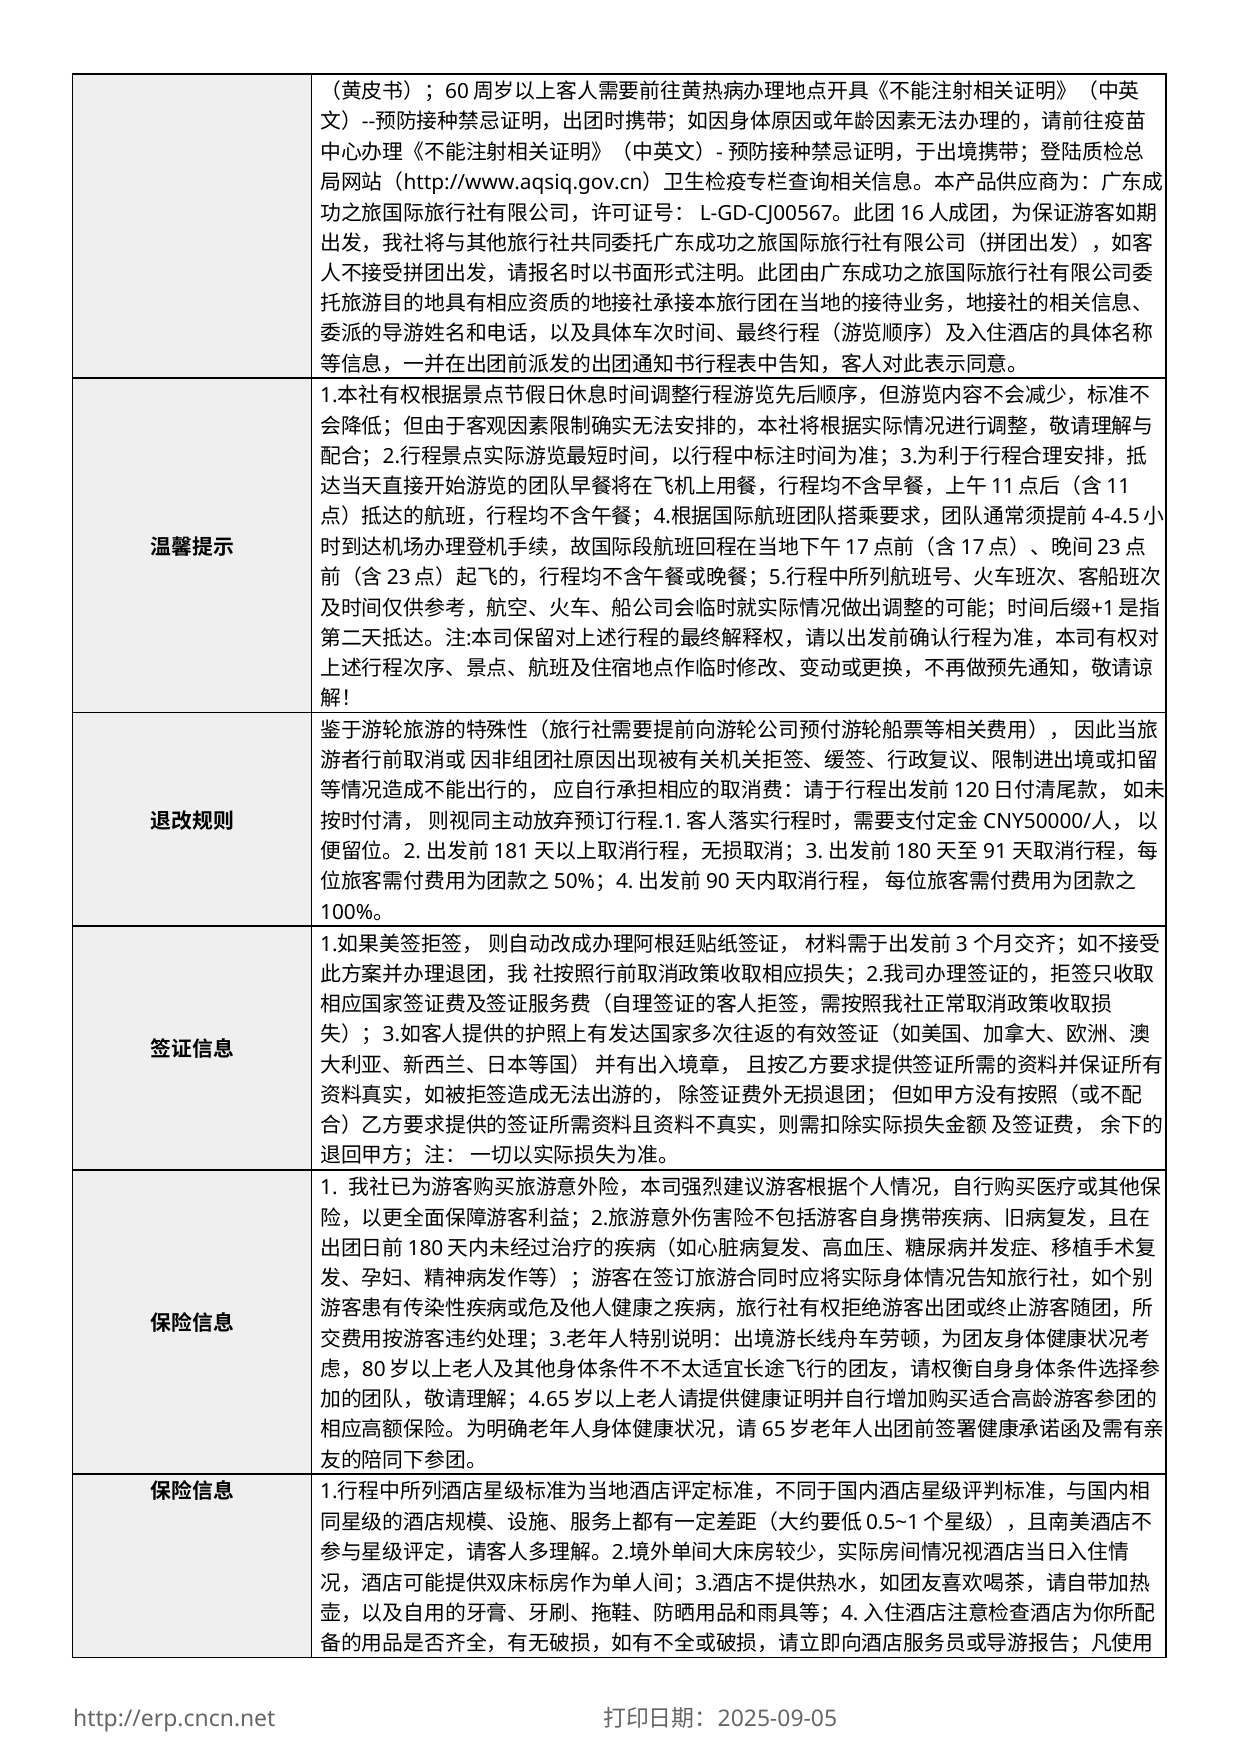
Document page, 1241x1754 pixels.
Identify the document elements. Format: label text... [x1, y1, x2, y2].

table_cell 1.如果美签拒签， 则自动改成办理阿根廷贴纸签证， 材料需于出发前 3 个月交齐；如不接受此方案并办理退团，我 社按照行前取消政策收取相应损失； [312, 927, 1165, 1169]
table_cell 鉴于游轮旅游的特殊性（旅行社需要提前向游轮公司预付游轮船票等相关费用）， 因此当旅游者行前取消或 因非组团社原因出现被有关机关拒签、缓签、行政复议、限制进出境或扣留等情况造成不能出行的， 应自行承担相应的取消费： [312, 713, 1165, 925]
table_header 预订须知 [73, 75, 311, 377]
table_cell 1.本社有权根据景点节假日休息时间调整行程游览先后顺序，但游览内容不会减少，标准不会降低；但由于客观因素限制确实无法安排的，本社将根据实际情况进行调整，敬请理解与配合； [312, 379, 1165, 712]
table_cell 签证信息 [73, 927, 311, 1169]
table_cell 保险信息 [73, 1171, 311, 1473]
table_header 黄热病疫苗（黄皮书）说明 [312, 75, 1165, 377]
table_cell 1. 我社已为游客购买旅游意外险，本司强烈建议游客根据个人情况，自行购买医疗或其他保险，以更全面保障游客利益； [312, 1171, 1165, 1473]
table_cell 温馨提示 [73, 379, 311, 712]
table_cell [312, 1475, 1165, 1657]
table_cell 退改规则 [73, 713, 311, 925]
table_cell 保险信息 [73, 1475, 311, 1657]
